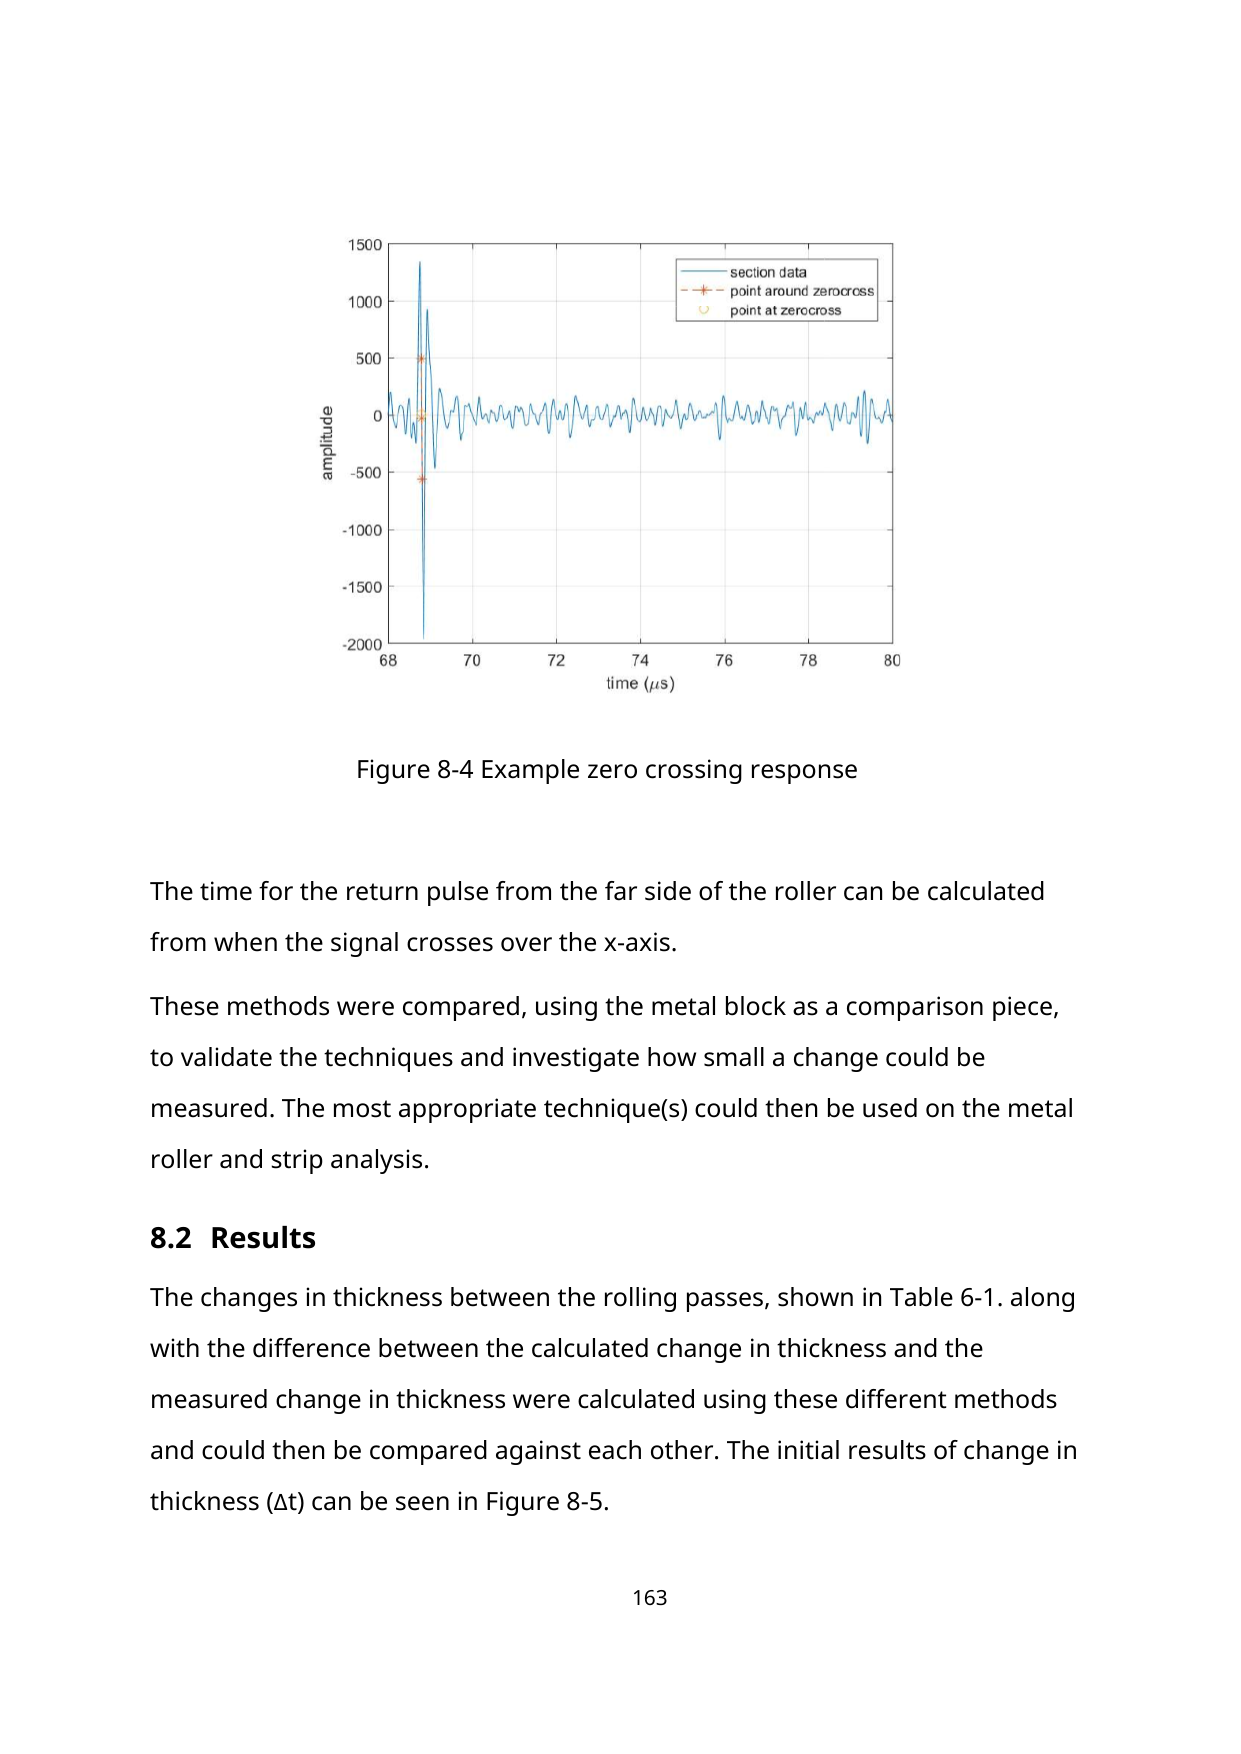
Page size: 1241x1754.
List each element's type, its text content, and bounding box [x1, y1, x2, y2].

picture [308, 211, 932, 718]
text The changes in thickness between the rolling passes, shown in Table 6-1. along with the difference between the calculated change in thickness and the measured change in thickness were calculated using these different methods and could then be compared against each other. The initial results of change in thickness (∆t) can be seen in Figure 8-5. [150, 1279, 1090, 1518]
text The time for the return pulse from the far side of the roller can be calculated from when the signal crosses over the x-axis. [150, 874, 1090, 959]
text These methods were compared, using the metal block as a comparison piece, to validate the techniques and investigate how small a change could be measured. The most appropriate technique(s) could then be used on the metal roller and strip analysis. [150, 988, 1090, 1176]
subtitle Results [150, 1217, 1090, 1257]
